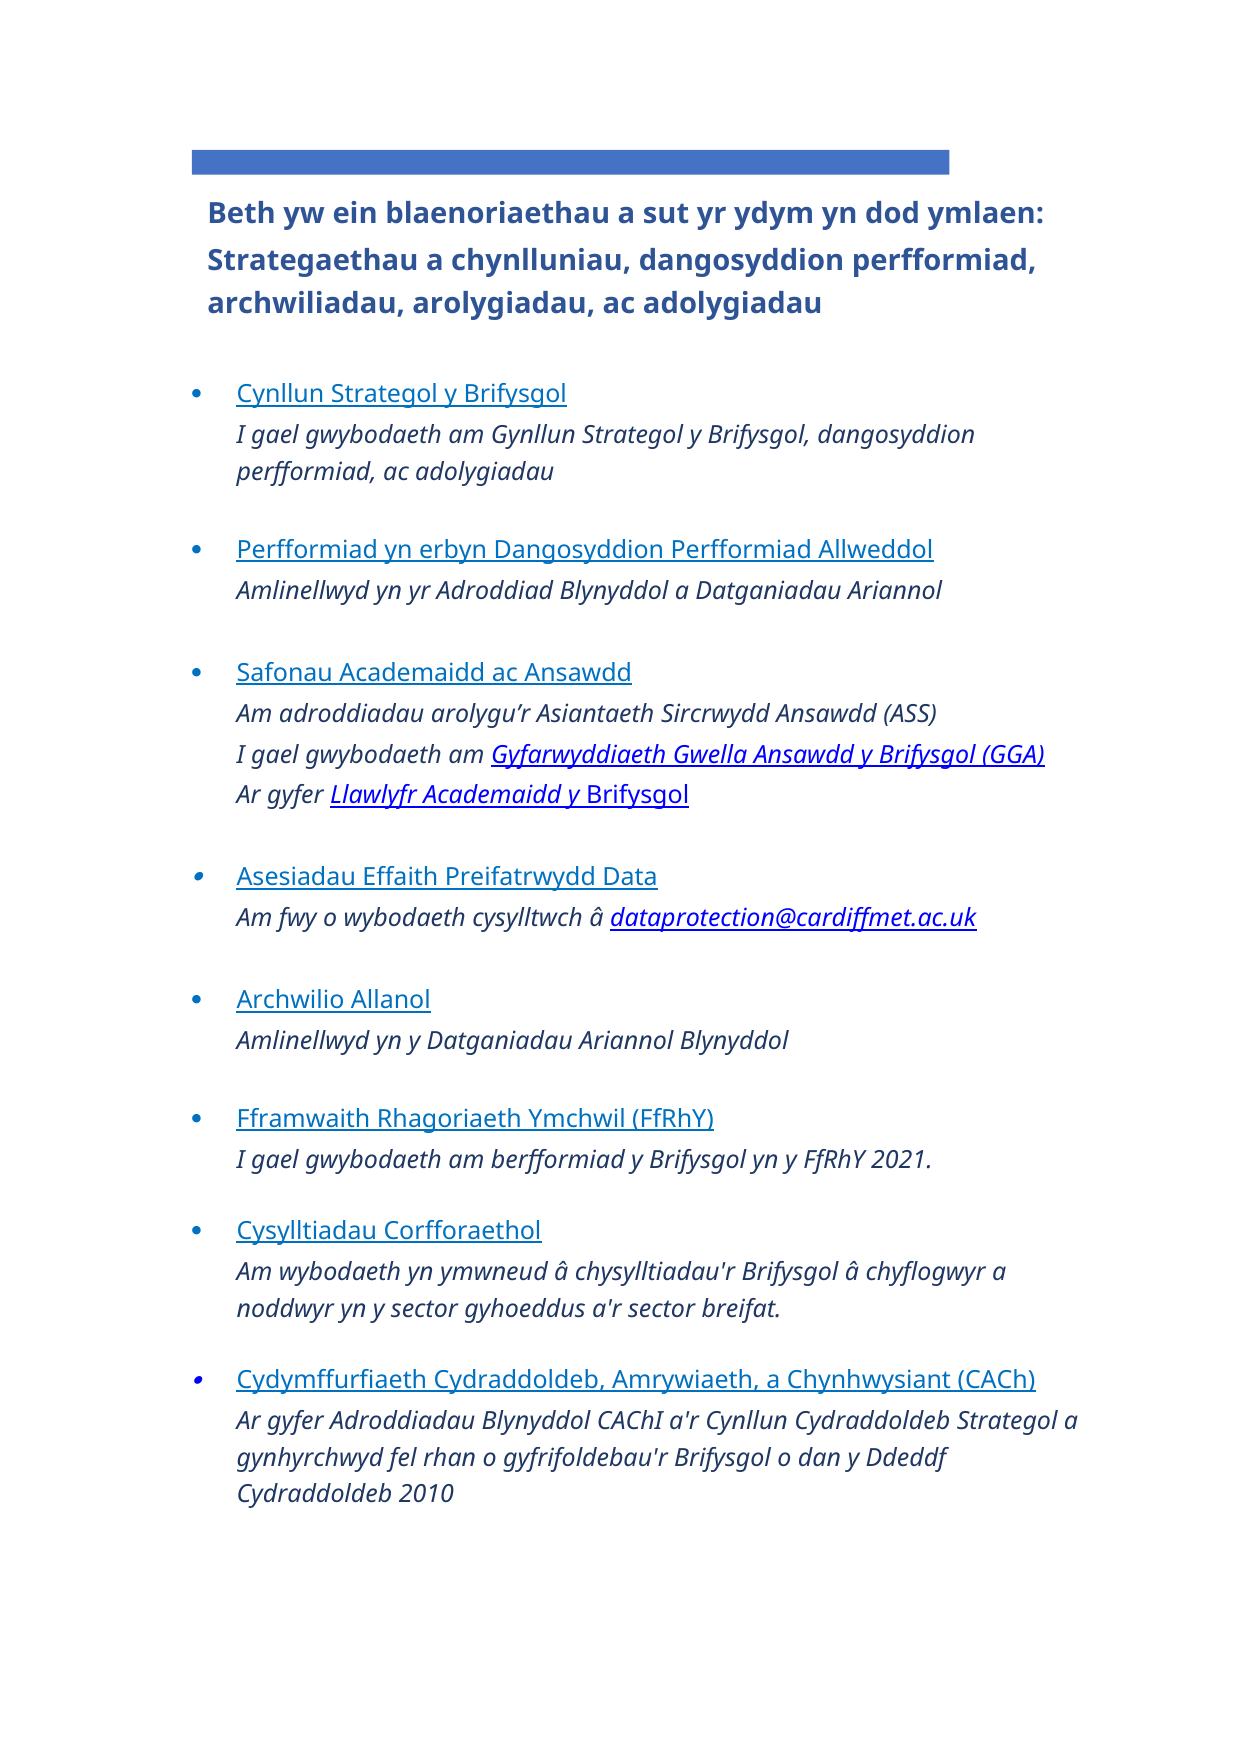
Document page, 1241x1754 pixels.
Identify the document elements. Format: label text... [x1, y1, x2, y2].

subtitle Am wybodaeth yn ymwneud â chysylltiadau'r Brifysgol â chyflogwyr a noddwyr yn y sector gyhoeddus a'r sector breifat. [236, 1253, 1090, 1324]
subtitle Am adroddiadau arolygu’r Asiantaeth Sircrwydd Ansawdd (ASS) [192, 695, 1090, 729]
subtitle Amlinellwyd yn yr Adroddiad Blynyddol a Datganiadau Ariannol [192, 572, 1090, 607]
subtitle Cysylltiadau Corfforaethol [192, 1213, 1090, 1247]
subtitle Cydymffurfiaeth Cydraddoldeb, Amrywiaeth, a Chynhwysiant (CACh) [192, 1361, 1090, 1396]
subtitle Am fwy o wybodaeth cysylltwch â dataprotection@cardiffmet.ac.uk [192, 900, 1090, 934]
subtitle I gael gwybodaeth am berfformiad y Brifysgol yn y FfRhY 2021. [192, 1141, 1090, 1176]
subtitle Perfformiad yn erbyn Dangosyddion Perfformiad Allweddol [192, 532, 1090, 566]
subtitle Ar gyfer Llawlyfr Academaidd y Brifysgol [192, 777, 1090, 811]
subtitle I gael gwybodaeth am Gynllun Strategol y Brifysgol, dangosyddion perfformiad, ac adolygiadau [236, 417, 1090, 488]
subtitle Ar gyfer Adroddiadau Blynyddol CAChI a'r Cynllun Cydraddoldeb Strategol a gynhyrchwyd fel rhan o gyfrifoldebau'r Brifysgol o dan y Ddeddf Cydraddoldeb 2010 [236, 1402, 1090, 1510]
subtitle Fframwaith Rhagoriaeth Ymchwil (FfRhY) [192, 1101, 1090, 1134]
subtitle Amlinellwyd yn y Datganiadau Ariannol Blynyddol [192, 1023, 1090, 1057]
subtitle Cynllun Strategol y Brifysgol [192, 376, 1090, 410]
subtitle Archwilio Allanol [192, 982, 1090, 1016]
subtitle I gael gwybodaeth am Gyfarwyddiaeth Gwella Ansawdd y Brifysgol (GGA) [192, 736, 1090, 770]
subtitle Safonau Academaidd ac Ansawdd [192, 654, 1090, 688]
subtitle Asesiadau Effaith Preifatrwydd Data [192, 859, 1090, 893]
